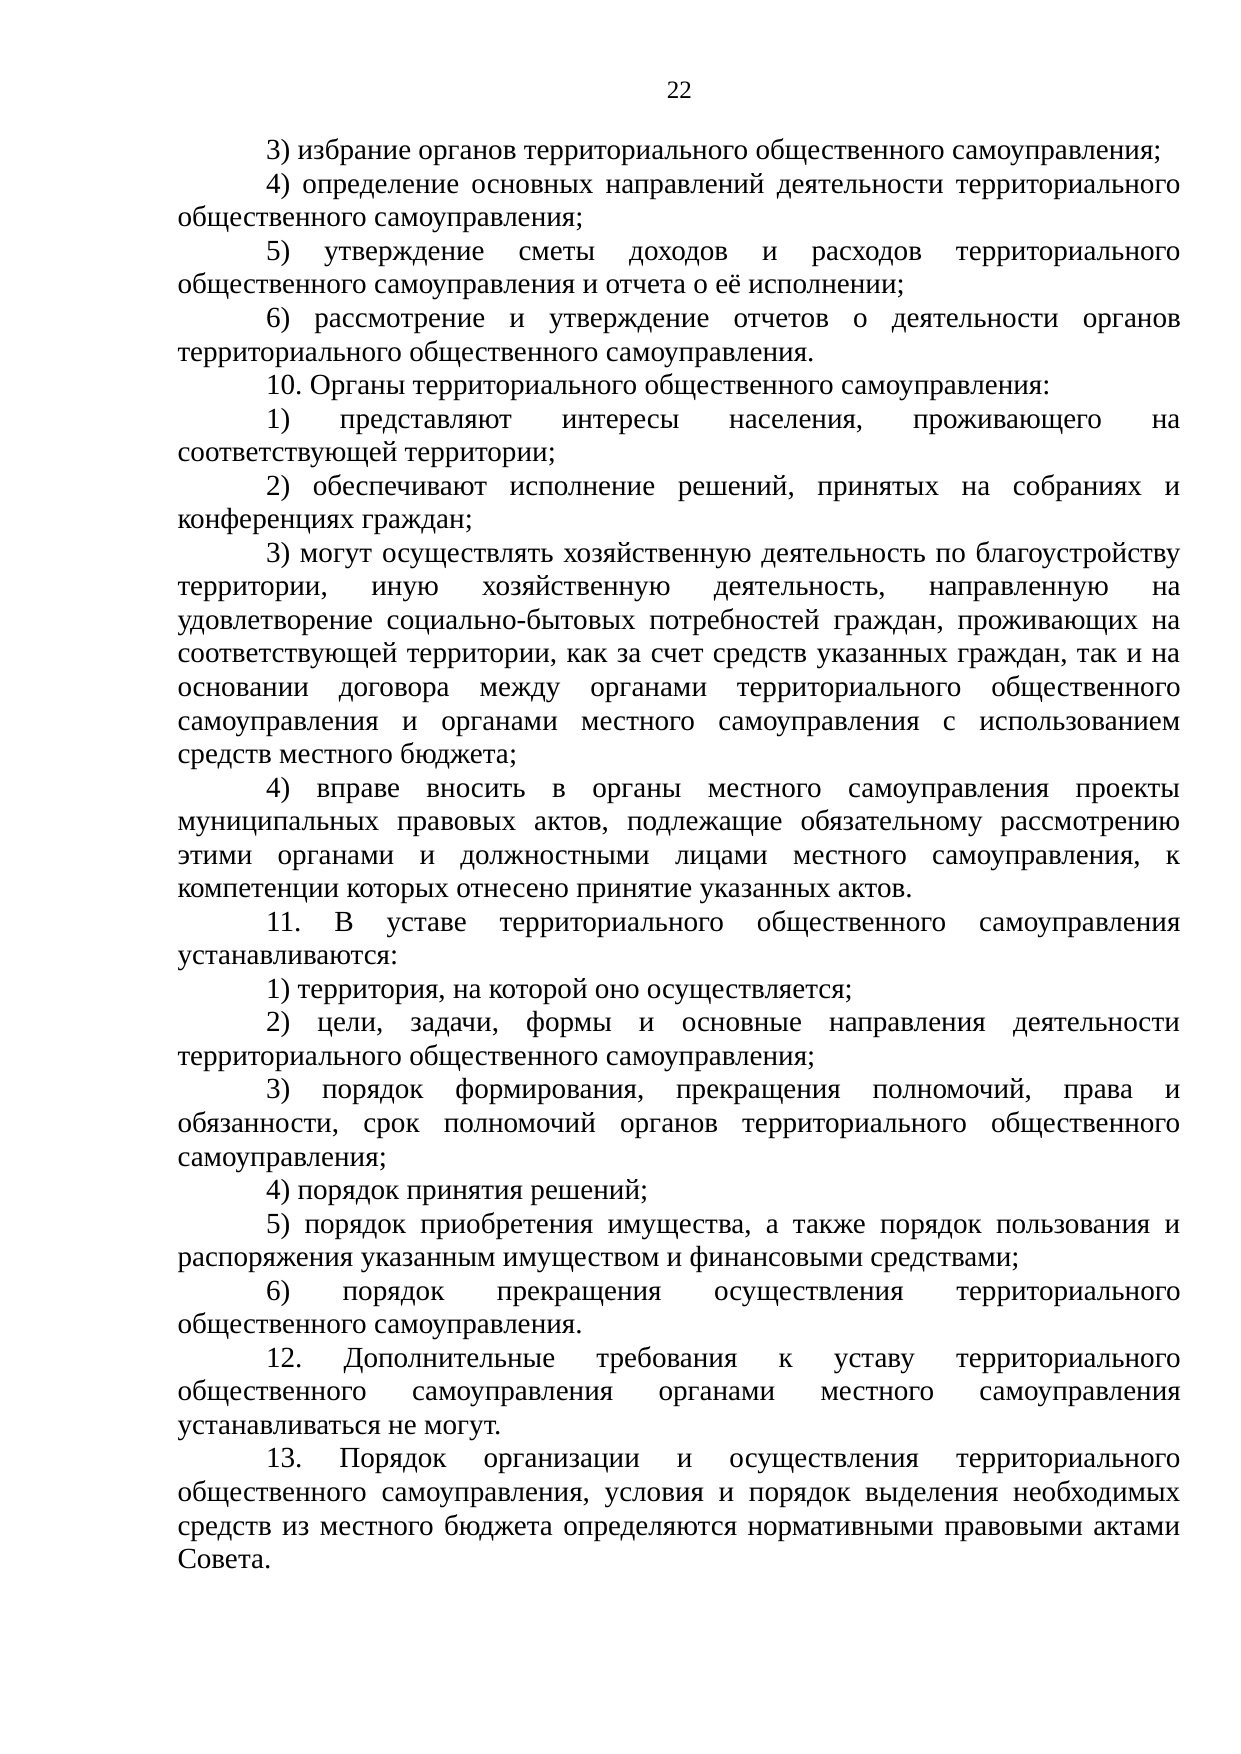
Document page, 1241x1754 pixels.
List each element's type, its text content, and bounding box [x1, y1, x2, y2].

text 3) могут осуществлять хозяйственную деятельность по благоустройству территории, иную хозяйственную деятельность, направленную на удовлетворение социально-бытовых потребностей граждан, проживающих на соответствующей территории, как за счет средств указанных граждан, так и на основании договора между органами территориального общественного самоуправления и органами местного самоуправления с использованием средств местного бюджета; [177, 535, 1181, 770]
text 2) цели, задачи, формы и основные направления деятельности территориального общественного самоуправления; [177, 1004, 1181, 1072]
text 12. Дополнительные требования к уставу территориального общественного самоуправления органами местного самоуправления устанавливаться не могут. [177, 1340, 1181, 1441]
text 5) утверждение сметы доходов и расходов территориального общественного самоуправления и отчета о её исполнении; [177, 233, 1181, 300]
text 6) рассмотрение и утверждение отчетов о деятельности органов территориального общественного самоуправления. [177, 300, 1181, 367]
text 2) обеспечивают исполнение решений, принятых на собраниях и конференциях граждан; [177, 468, 1181, 535]
text 10. Органы территориального общественного самоуправления: [177, 367, 1181, 401]
text 11. В уставе территориального общественного самоуправления устанавливаются: [177, 904, 1181, 971]
text 13. Порядок организации и осуществления территориального общественного самоуправления, условия и порядок выделения необходимых средств из местного бюджета определяются нормативными правовыми актами Совета. [177, 1441, 1181, 1575]
text 3) порядок формирования, прекращения полномочий, права и обязанности, срок полномочий органов территориального общественного самоуправления; [177, 1072, 1181, 1172]
text 4) вправе вносить в органы местного самоуправления проекты муниципальных правовых актов, подлежащие обязательному рассмотрению этими органами и должностными лицами местного самоуправления, к компетенции которых отнесено принятие указанных актов. [177, 770, 1181, 904]
text 1) территория, на которой оно осуществляется; [177, 971, 1181, 1004]
text 1) представляют интересы населения, проживающего на соответствующей территории; [177, 401, 1181, 468]
text 4) порядок принятия решений; [177, 1172, 1181, 1206]
text 3) избрание органов территориального общественного самоуправления; [177, 132, 1181, 166]
text 6) порядок прекращения осуществления территориального общественного самоуправления. [177, 1273, 1181, 1340]
text 5) порядок приобретения имущества, а также порядок пользования и распоряжения указанным имуществом и финансовыми средствами; [177, 1206, 1181, 1273]
text 4) определение основных направлений деятельности территориального общественного самоуправления; [177, 166, 1181, 233]
